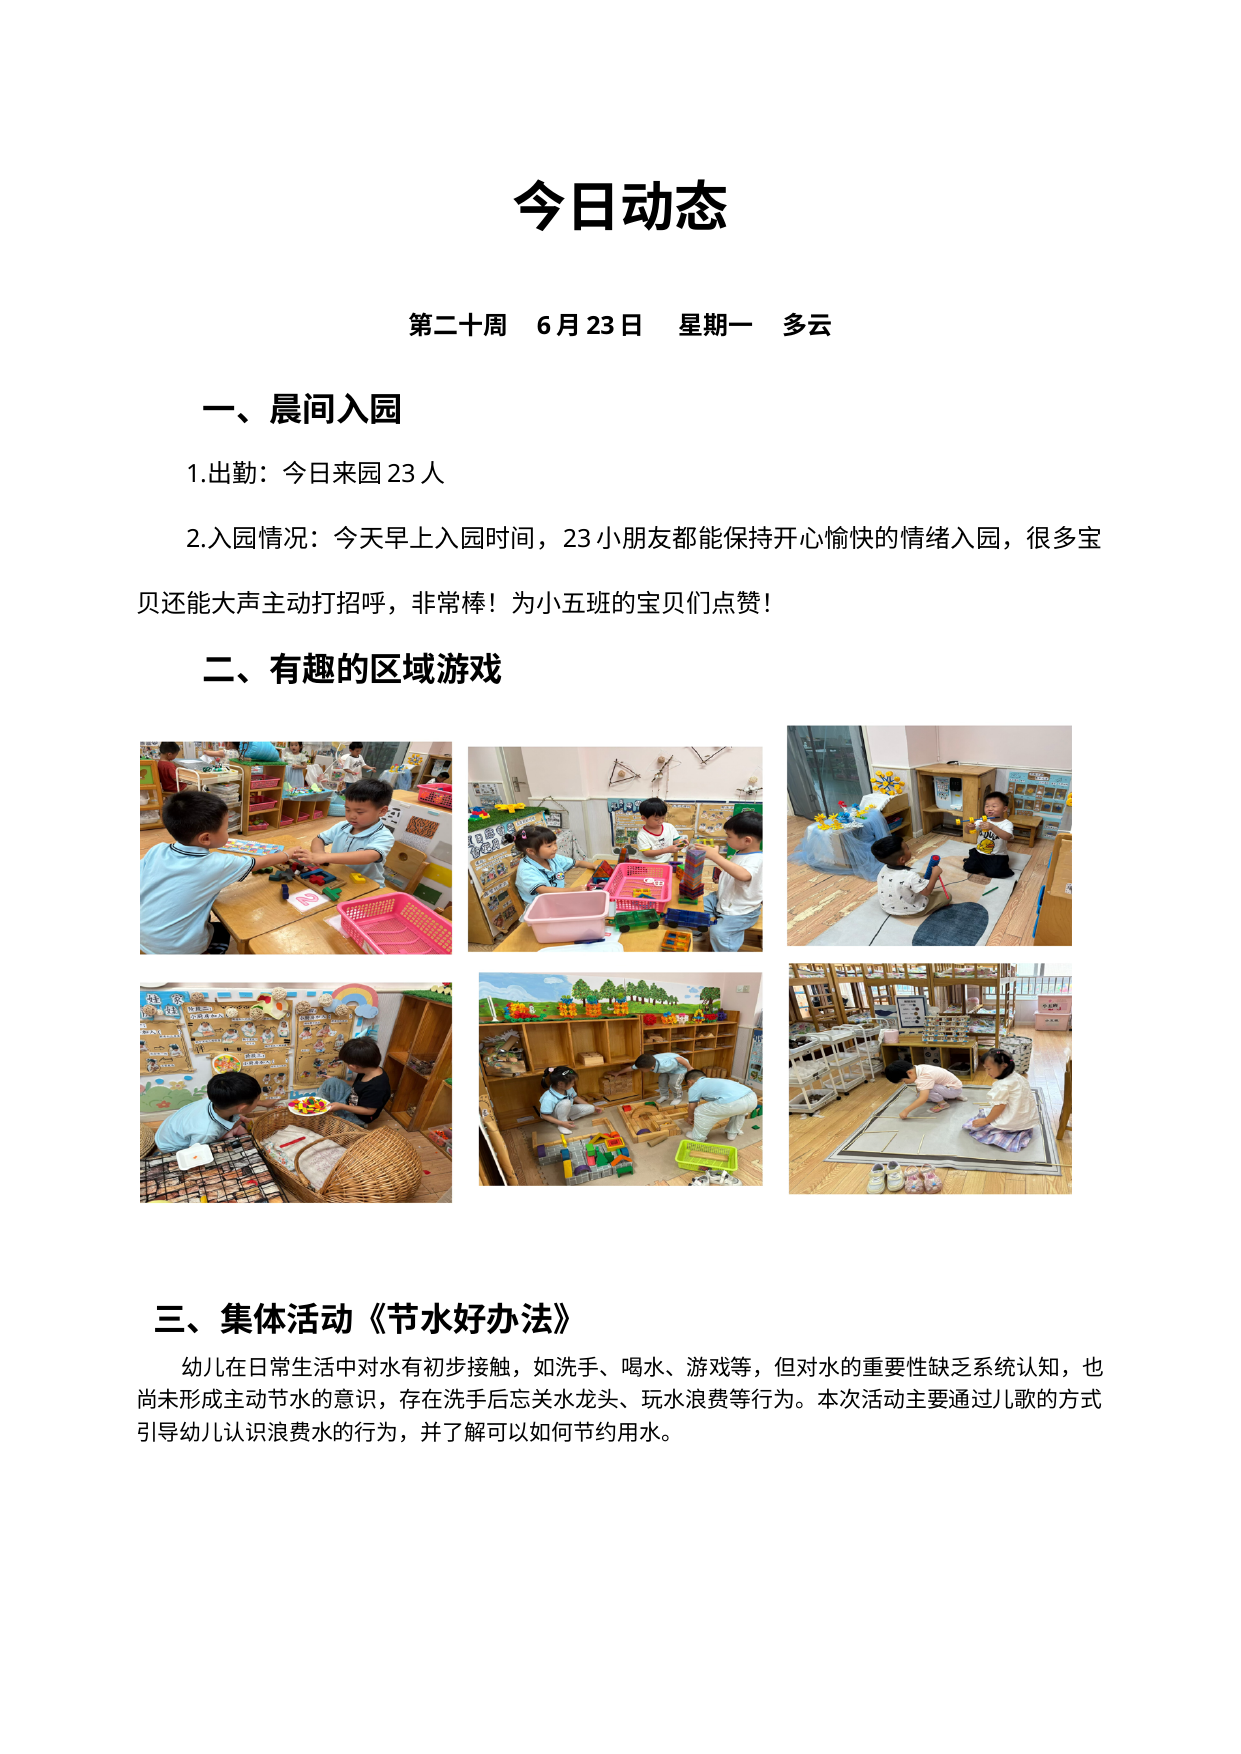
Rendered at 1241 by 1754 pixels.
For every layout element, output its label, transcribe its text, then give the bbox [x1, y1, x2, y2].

text 今日动态 [136, 154, 1104, 252]
text 第二十周 6月23日 星期一 多云 [136, 291, 1104, 356]
list 一、晨间入园 [136, 374, 1104, 439]
picture [140, 714, 1072, 1211]
list 幼儿在日常生活中对水有初步接触，如洗手、喝水、游戏等，但对水的重要性缺乏系统认知，也尚未形成主动节水的意识，存在洗手后忘关水龙头、玩水浪费等行为。本次活动主要通过儿歌的方式引导幼儿认识浪费水的行为，并了解可以如何节约用水。 [136, 1349, 1104, 1447]
list 三、集体活动《节水好办法》 [136, 1284, 1104, 1349]
list 2.入园情况：今天早上入园时间，23小朋友都能保持开心愉快的情绪入园，很多宝贝还能大声主动打招呼，非常棒！为小五班的宝贝们点赞！ [136, 504, 1104, 634]
list 1.出勤：今日来园23人 [136, 439, 1104, 504]
list 二、有趣的区域游戏 [136, 634, 1104, 699]
